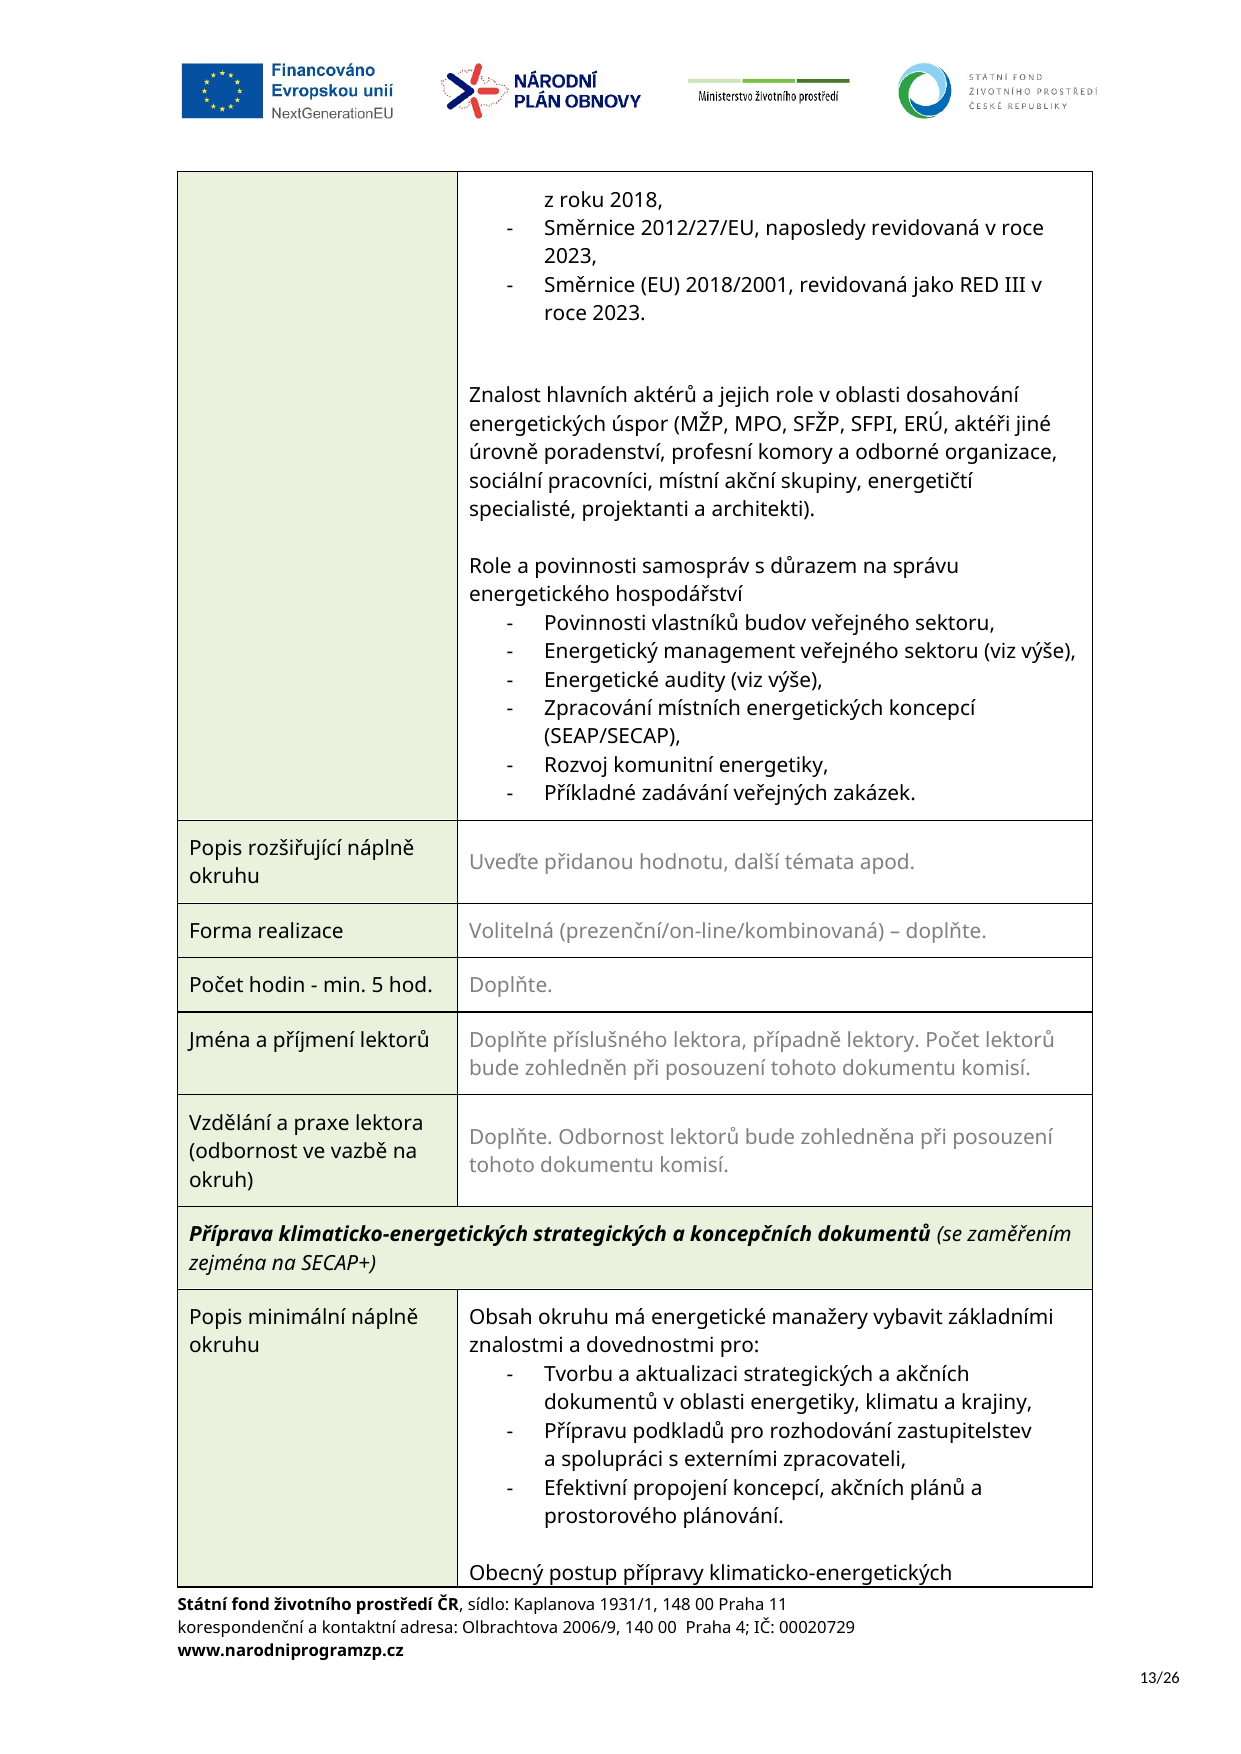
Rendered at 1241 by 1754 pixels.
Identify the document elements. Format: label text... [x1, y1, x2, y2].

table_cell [178, 172, 457, 819]
table_cell Vzdělání a praxe lektora (odbornost ve vazbě na okruh) [178, 1095, 457, 1206]
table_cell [458, 1290, 1092, 1586]
table_cell Jména a příjmení lektorů [178, 1013, 457, 1094]
table_cell Počet hodin - min. 5 hod. [178, 958, 457, 1011]
table_cell Forma realizace [178, 904, 457, 957]
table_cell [458, 172, 1092, 819]
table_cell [178, 1290, 457, 1586]
table_cell Doplňte. [458, 958, 1092, 1011]
table_cell Uveďte přidanou hodnotu, další témata apod. [458, 821, 1092, 902]
table_cell Doplňte. Odbornost lektorů bude zohledněna při posouzení tohoto dokumentu komisí. [458, 1095, 1092, 1206]
table_cell Příprava klimaticko-energetických strategických a koncepčních dokumentů (se zaměřením zejména na SECAP+) [178, 1207, 1092, 1288]
table_cell Doplňte příslušného lektora, případně lektory. Počet lektorů bude zohledněn při posouzení tohoto dokumentu komisí. [458, 1013, 1092, 1094]
picture [181, 62, 1098, 119]
table_cell Volitelná (prezenční/on-line/kombinovaná) – doplňte. [458, 904, 1092, 957]
table_cell Popis rozšiřující náplně okruhu [178, 821, 457, 902]
